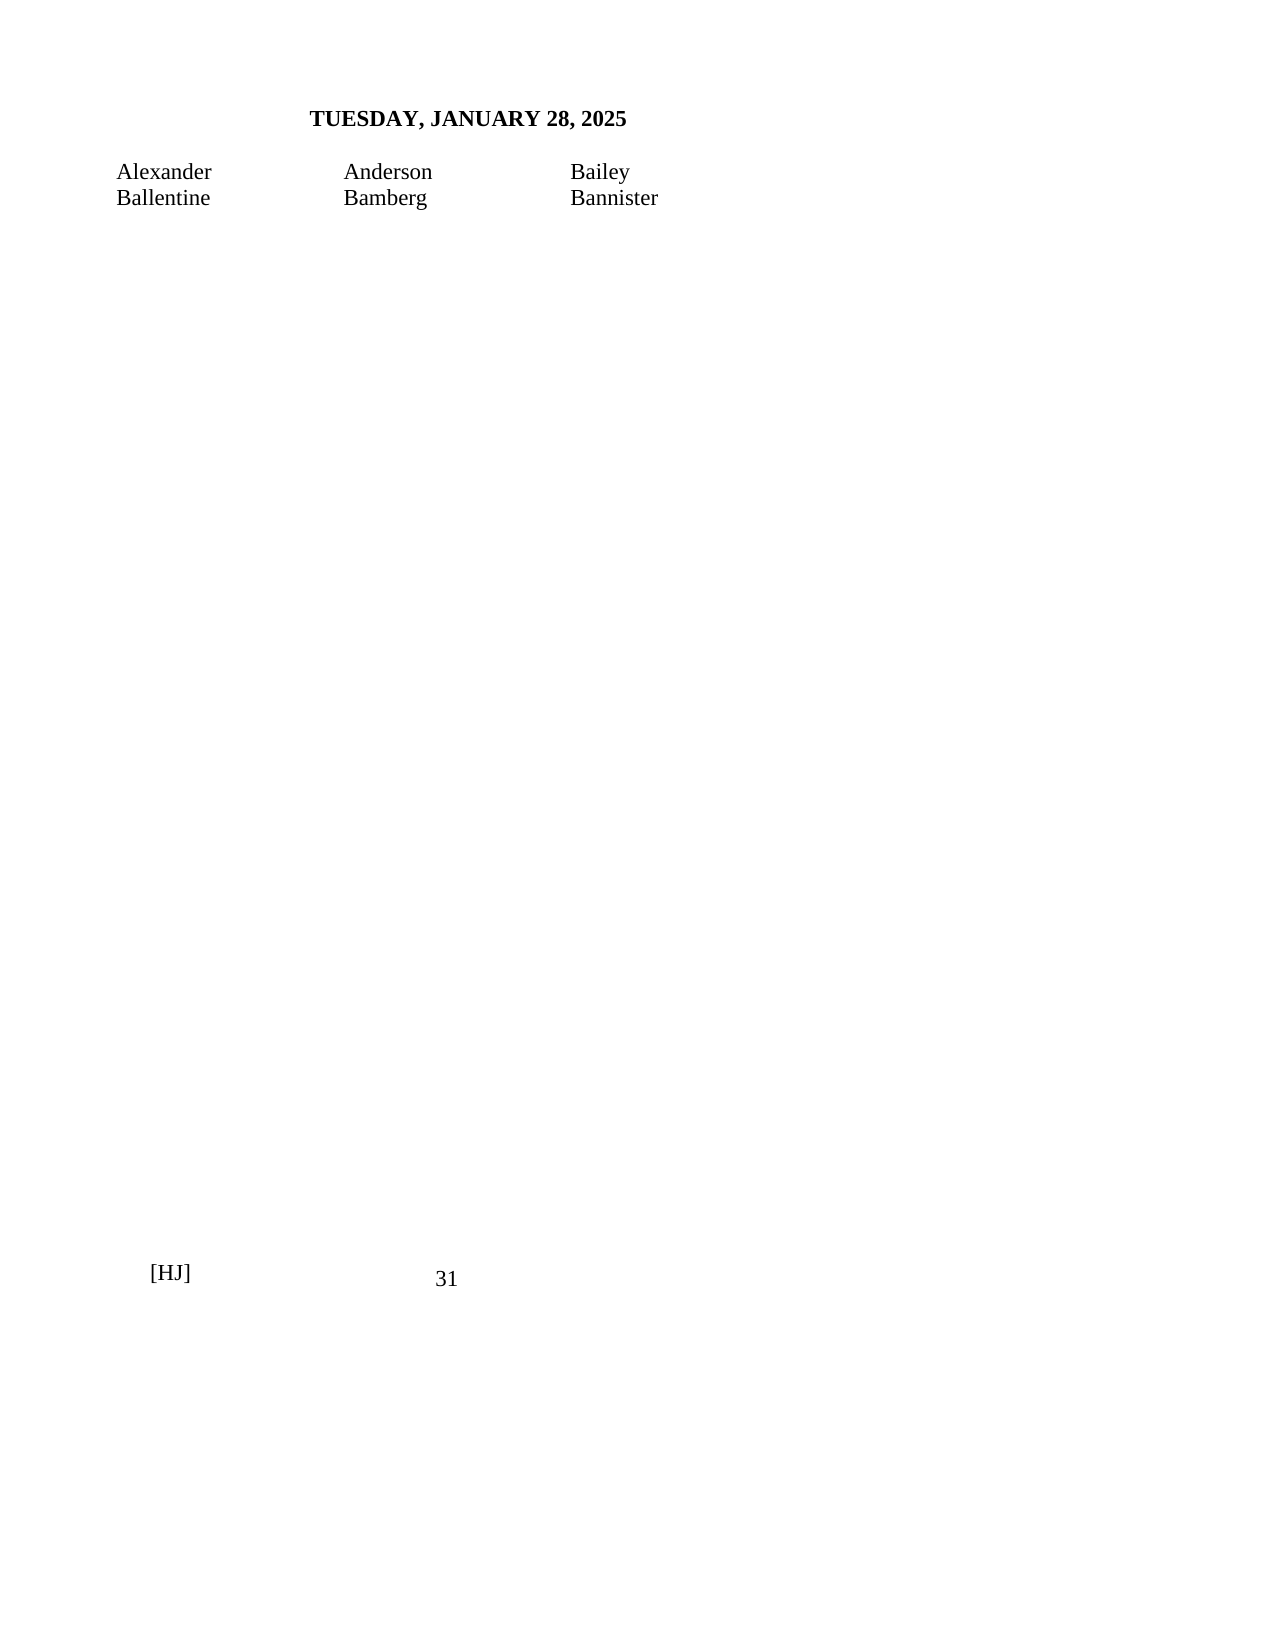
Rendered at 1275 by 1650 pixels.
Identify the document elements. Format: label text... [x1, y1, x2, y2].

table_header Anderson [332, 158, 559, 184]
table_cell Ballentine [105, 184, 332, 210]
table_cell Bannister [559, 184, 786, 210]
table_cell Bamberg [332, 184, 559, 210]
table_header Alexander [105, 158, 332, 184]
table_header Bailey [559, 158, 786, 184]
